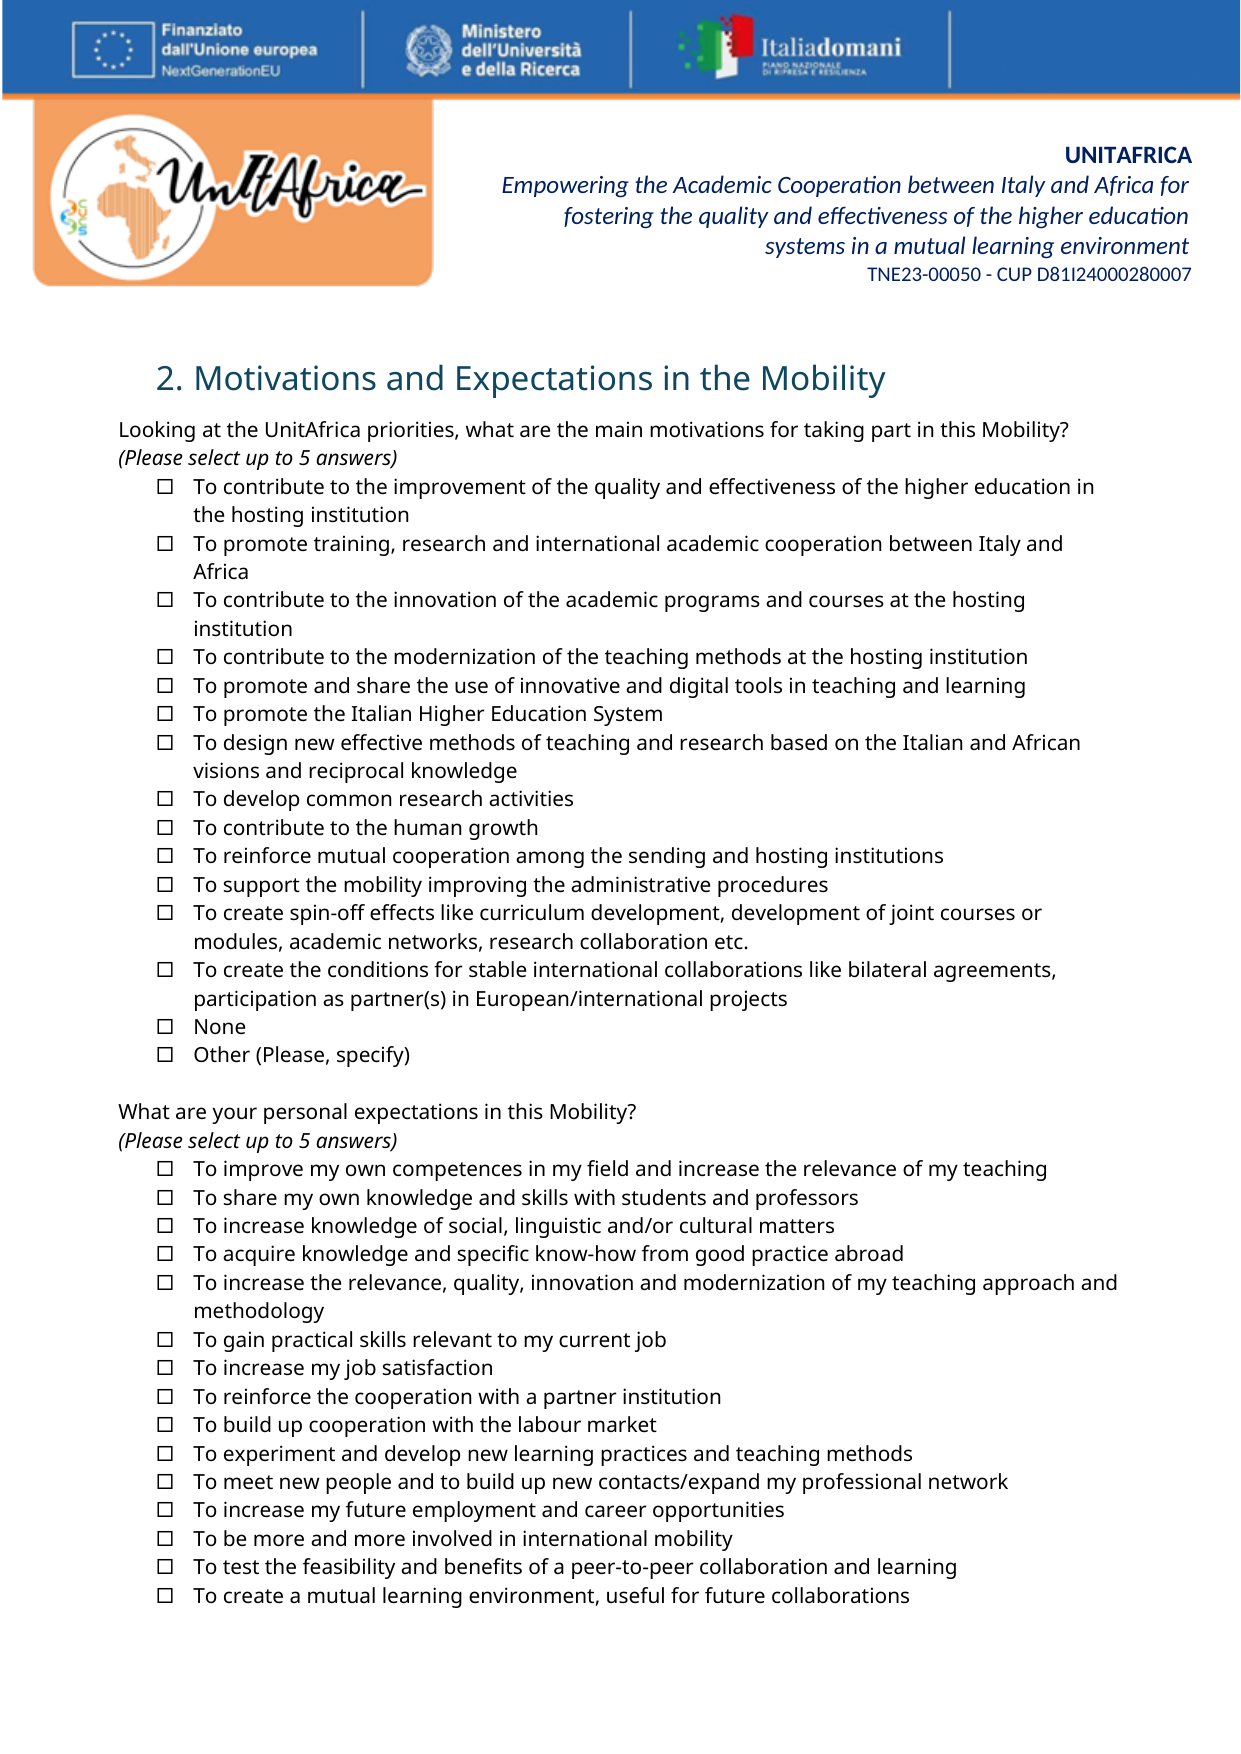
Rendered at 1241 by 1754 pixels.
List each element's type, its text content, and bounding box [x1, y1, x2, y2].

list To be more and more involved in international mobility [156, 1524, 1122, 1552]
list To acquire knowledge and specific know-how from good practice abroad [156, 1239, 1122, 1268]
list To meet new people and to build up new contacts/expand my professional network [156, 1467, 1122, 1496]
list To contribute to the modernization of the teaching methods at the hosting institution [156, 642, 1122, 671]
list To create the conditions for stable international collaborations like bilateral agreements, participation as partner(s) in European/international projects [156, 955, 1122, 1012]
list To design new effective methods of teaching and research based on the Italian and African visions and reciprocal knowledge [156, 728, 1122, 784]
list To increase the relevance, quality, innovation and modernization of my teaching approach and methodology [156, 1268, 1122, 1325]
picture [2, 0, 1241, 302]
list To reinforce mutual cooperation among the sending and hosting institutions [156, 841, 1122, 870]
text Looking at the UnitAfrica priorities, what are the main motivations for taking part in this Mobility? [118, 415, 1122, 443]
list Other (Please, specify) [156, 1041, 1122, 1069]
text (Please select up to 5 answers) [118, 1126, 1122, 1154]
list To contribute to the innovation of the academic programs and courses at the hosting institution [156, 586, 1122, 642]
list To support the mobility improving the administrative procedures [156, 870, 1122, 898]
list To promote the Italian Higher Education System [156, 699, 1122, 728]
list To contribute to the human growth [156, 813, 1122, 841]
list To experiment and develop new learning practices and teaching methods [156, 1439, 1122, 1467]
list To test the feasibility and benefits of a peer-to-peer collaboration and learning [156, 1552, 1122, 1581]
list To increase my future employment and career opportunities [156, 1496, 1122, 1524]
list To build up cooperation with the labour market [156, 1410, 1122, 1439]
list To develop common research activities [156, 784, 1122, 813]
subtitle Motivations and Expectations in the Mobility [156, 354, 1122, 400]
text (Please select up to 5 answers) [118, 443, 1122, 472]
list To increase knowledge of social, linguistic and/or cultural matters [156, 1211, 1122, 1239]
list To promote training, research and international academic cooperation between Italy and Africa [156, 529, 1122, 586]
list To increase my job satisfaction [156, 1353, 1122, 1382]
list To reinforce the cooperation with a partner institution [156, 1382, 1122, 1410]
list To promote and share the use of innovative and digital tools in teaching and learning [156, 671, 1122, 699]
list To gain practical skills relevant to my current job [156, 1325, 1122, 1353]
list To share my own knowledge and skills with students and professors [156, 1183, 1122, 1211]
text What are your personal expectations in this Mobility? [118, 1097, 1122, 1126]
list To create spin-off effects like curriculum development, development of joint courses or modules, academic networks, research collaboration etc. [156, 898, 1122, 955]
list To improve my own competences in my field and increase the relevance of my teaching [156, 1154, 1122, 1183]
list To contribute to the improvement of the quality and effectiveness of the higher education in the hosting institution [156, 472, 1122, 529]
list To create a mutual learning environment, useful for future collaborations [156, 1581, 1122, 1609]
list None [156, 1012, 1122, 1041]
